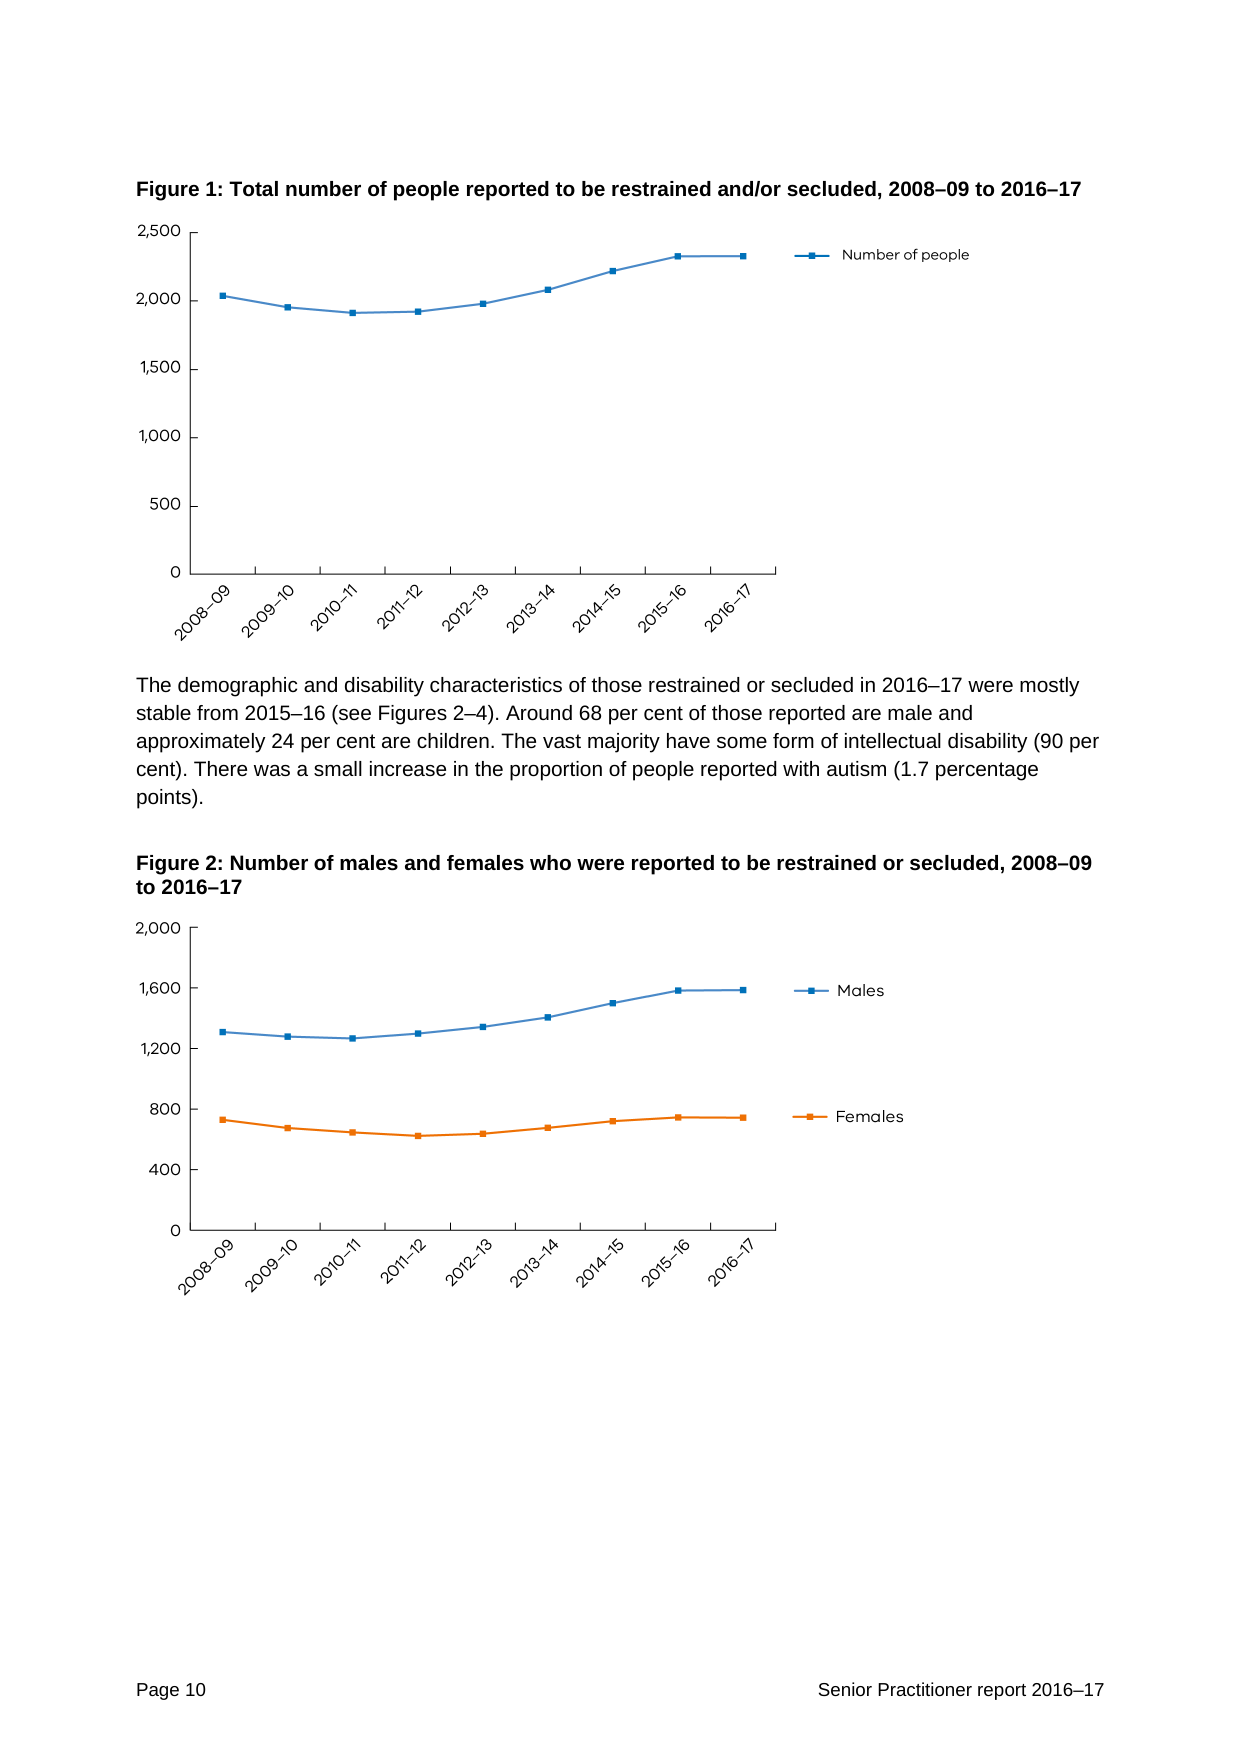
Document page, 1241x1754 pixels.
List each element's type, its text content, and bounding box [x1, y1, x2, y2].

text The demographic and disability characteristics of those restrained or secluded in 2016–17 were mostly stable from 2015–16 (see Figures 2–4). Around 68 per cent of those reported are male and approximately 24 per cent are children. The vast majority have some form of intellectual disability (90 per cent). There was a small increase in the proportion of people reported with autism (1.7 percentage points). [136, 668, 1104, 809]
picture [135, 222, 970, 644]
picture [135, 919, 904, 1299]
text Figure 1: Total number of people reported to be restrained and/or secluded, 2008–09 to 2016–17 [136, 177, 1104, 201]
text Figure 2: Number of males and females who were reported to be restrained or secluded, 2008–09 to 2016–17 [136, 851, 1104, 899]
